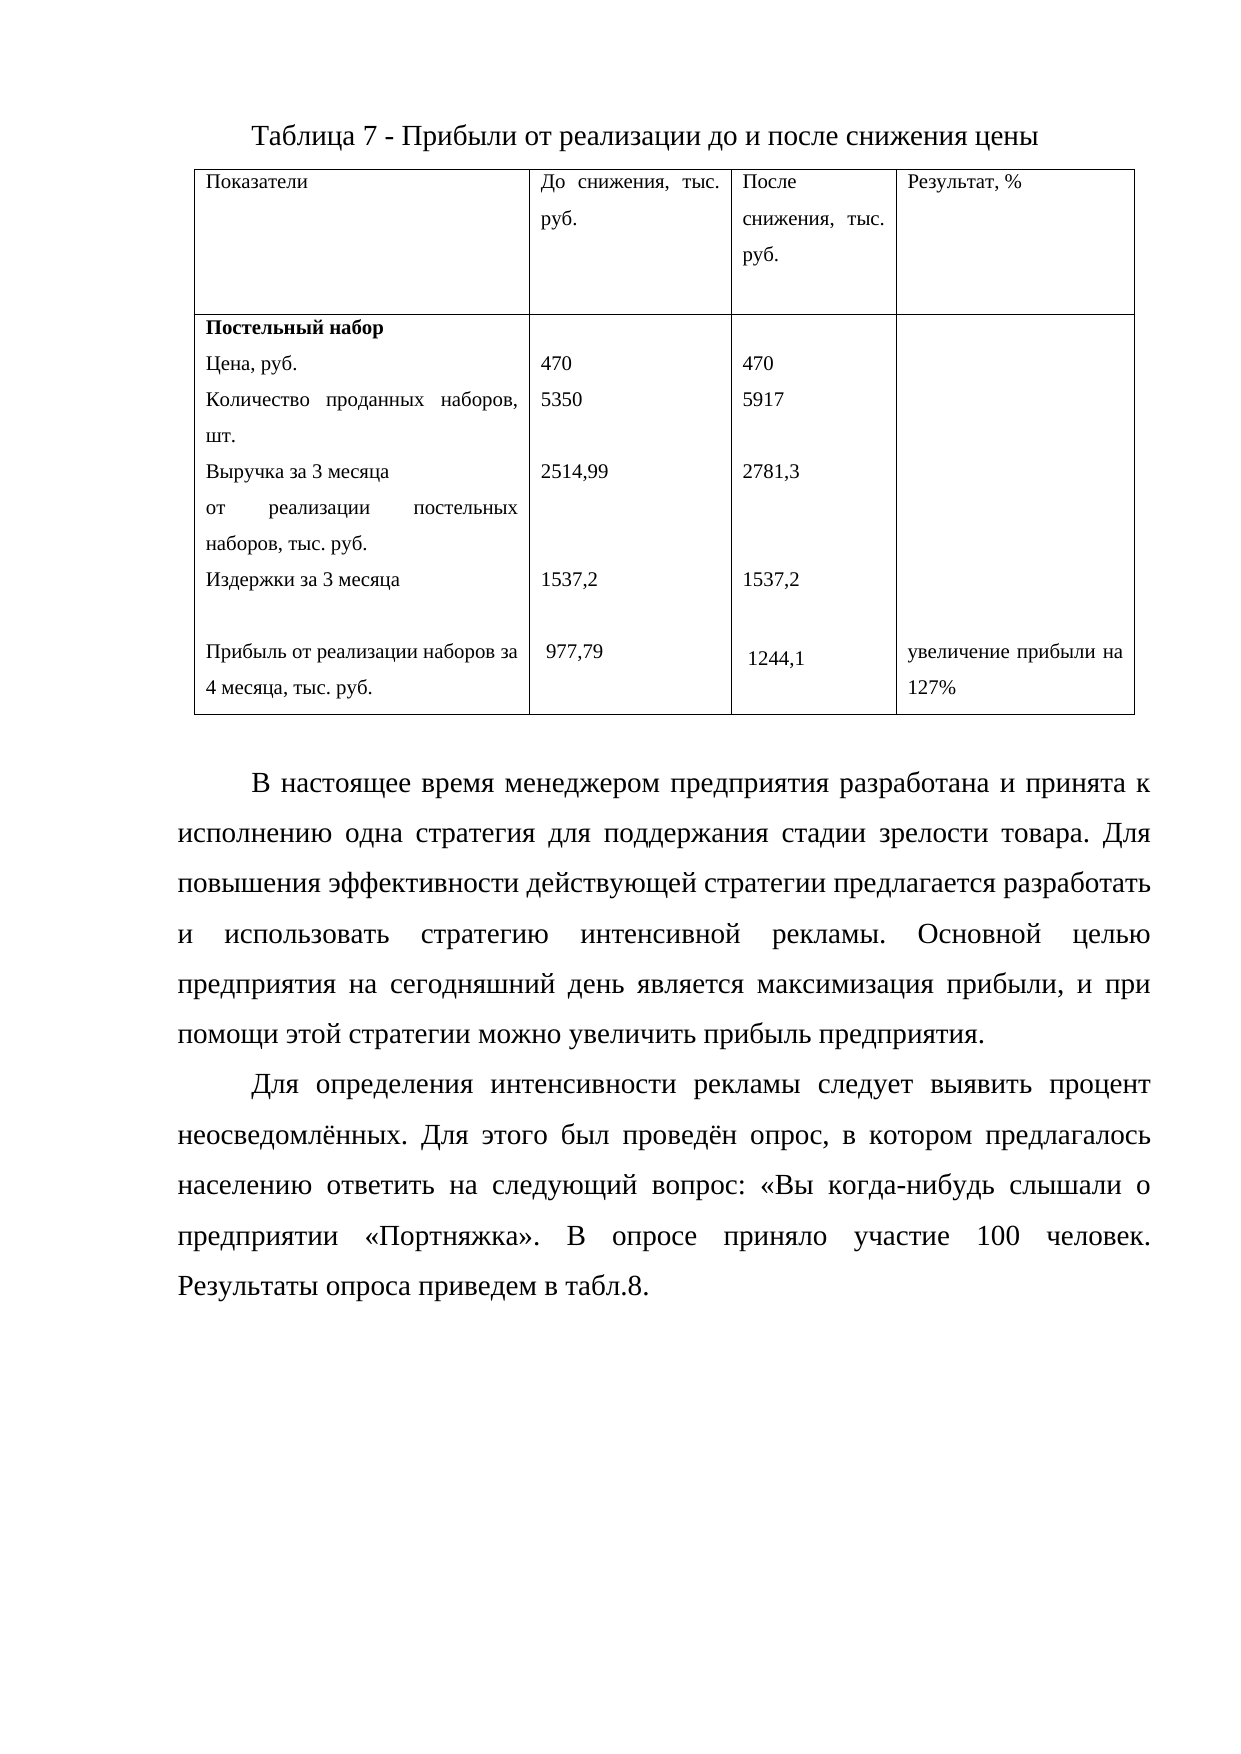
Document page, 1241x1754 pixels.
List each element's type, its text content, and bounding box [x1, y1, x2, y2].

table_header Результат, % [897, 170, 1134, 314]
table_header До снижения, тыс. руб. [530, 170, 731, 314]
table_header После снижения, тыс. руб. [732, 170, 896, 314]
table_cell 470 5350 2514,99 1537,2 977,79 [530, 315, 731, 713]
table_cell 470 5917 2781,3 1537,2 1244,1 [732, 315, 896, 713]
table_header Показатели [195, 170, 529, 314]
table_cell увеличение прибыли на 127% [897, 315, 1134, 713]
text Таблица 7 - Прибыли от реализации до и после снижения цены [177, 118, 1152, 152]
text В настоящее время менеджером предприятия разработана и принята к исполнению одна стратегия для поддержания стадии зрелости товара. Для повышения эффективности действующей стратегии предлагается разработать и использовать стратегию интенсивной рекламы. Основной целью предприятия на сегодняшний день является максимизация прибыли, и при помощи этой стратегии можно увеличить прибыль предприятия. [177, 765, 1152, 1050]
table_cell Постельный набор Цена, руб. Количество проданных наборов, шт. Выручка за 3 месяца от реализации постельных наборов, тыс. руб. Издержки за 3 месяца Прибыль от реализации наборов за 4 месяца, тыс. руб. [195, 315, 529, 713]
text Для определения интенсивности рекламы следует выявить процент неосведомлённых. Для этого был проведён опрос, в котором предлагалось населению ответить на следующий вопрос: «Вы когда-нибудь слышали о предприятии «Портняжка». В опросе приняло участие 100 человек. Результаты опроса приведем в табл.8. [177, 1067, 1152, 1301]
